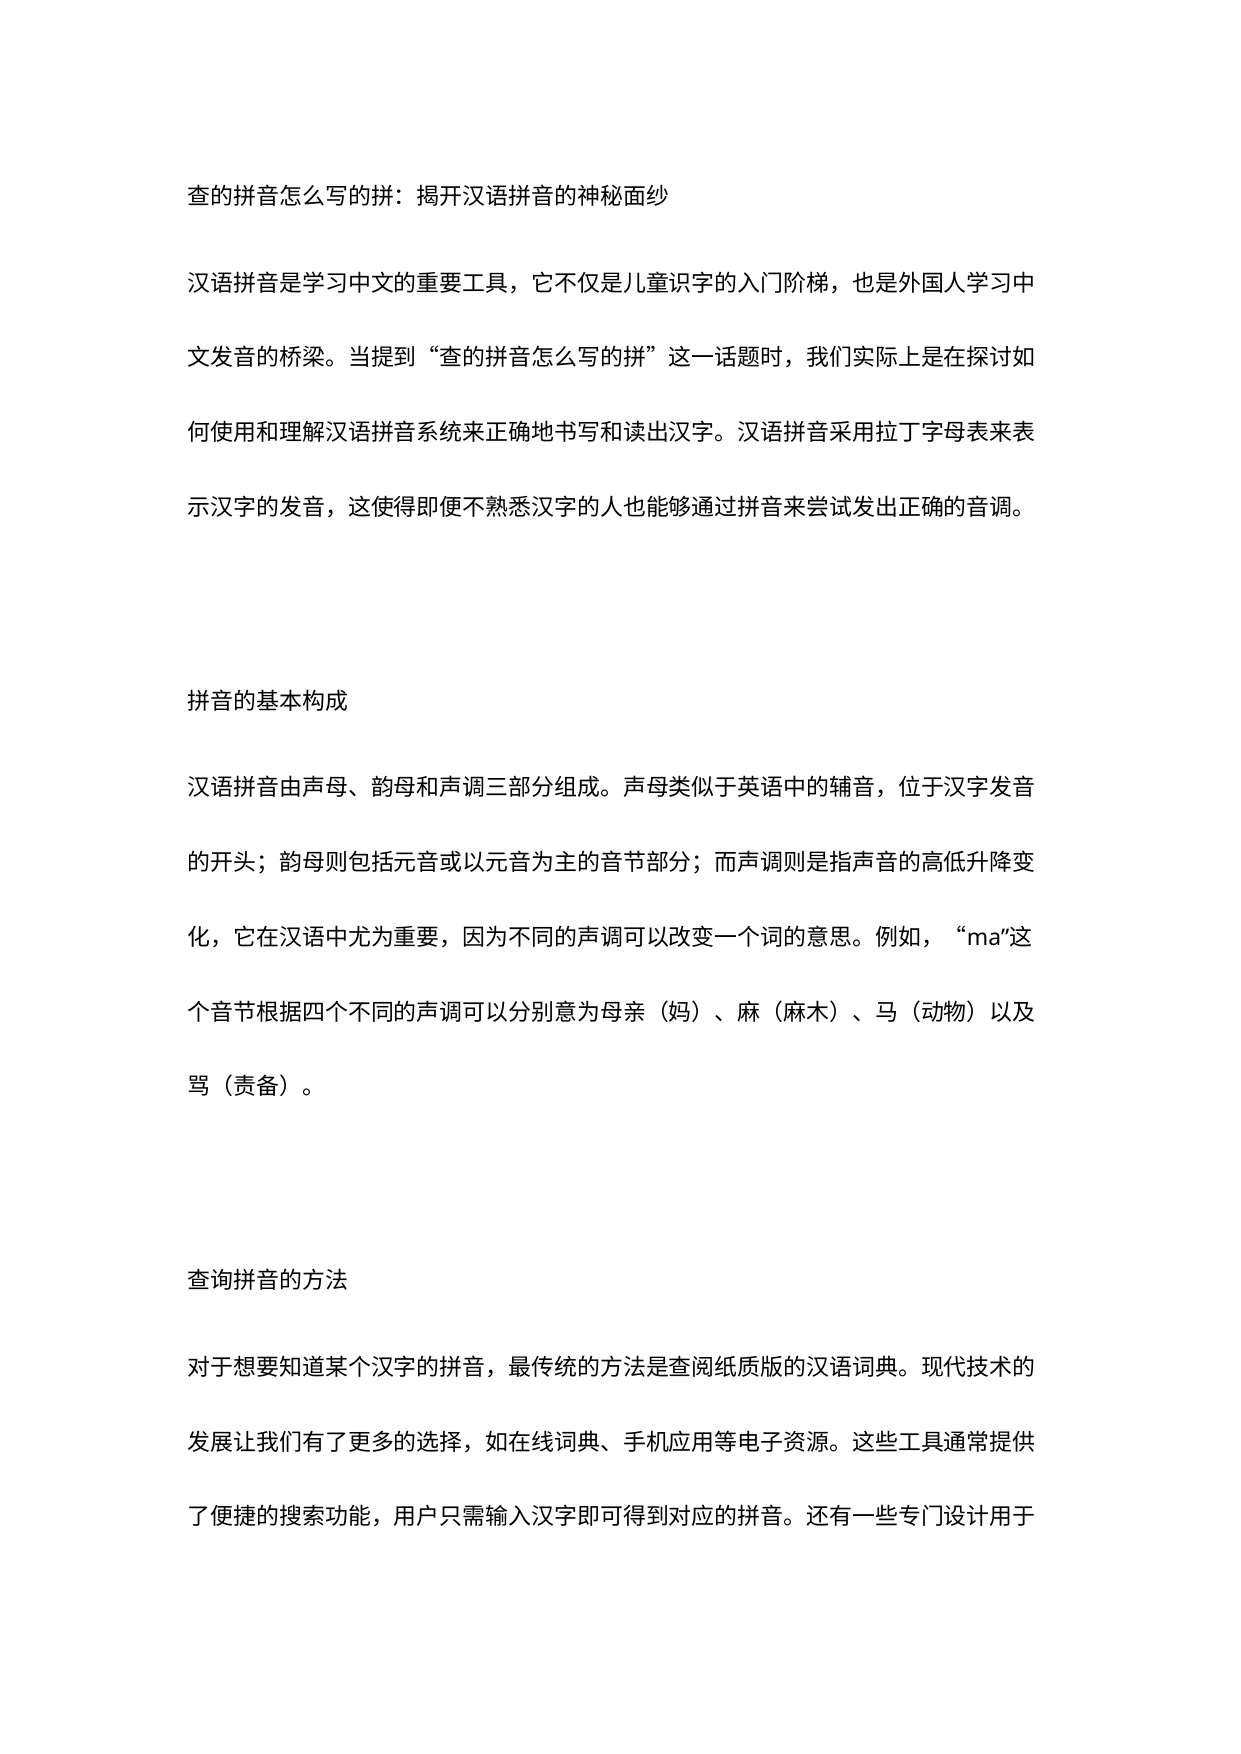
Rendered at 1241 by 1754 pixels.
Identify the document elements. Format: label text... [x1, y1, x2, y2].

text 查询拼音的方法 [187, 1246, 1053, 1311]
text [187, 1333, 1053, 1547]
text 汉语拼音是学习中文的重要工具，它不仅是儿童识字的入门阶梯，也是外国人学习中文发音的桥梁。当提到“查的拼音怎么写的拼”这一话题时，我们实际上是在探讨如何使用和理解汉语拼音系统来正确地书写和读出汉字。汉语拼音采用拉丁字母表来表示汉字的发音，这使得即便不熟悉汉字的人也能够通过拼音来尝试发出正确的音调。 [187, 248, 1053, 538]
text 汉语拼音由声母、韵母和声调三部分组成。声母类似于英语中的辅音，位于汉字发音的开头；韵母则包括元音或以元音为主的音节部分；而声调则是指声音的高低升降变化，它在汉语中尤为重要，因为不同的声调可以改变一个词的意思。例如，“ma”这个音节根据四个不同的声调可以分别意为母亲（妈）、麻（麻木）、马（动物）以及骂（责备）。 [187, 753, 1053, 1117]
text 查的拼音怎么写的拼：揭开汉语拼音的神秘面纱 [187, 162, 1053, 227]
text 拼音的基本构成 [187, 667, 1053, 732]
